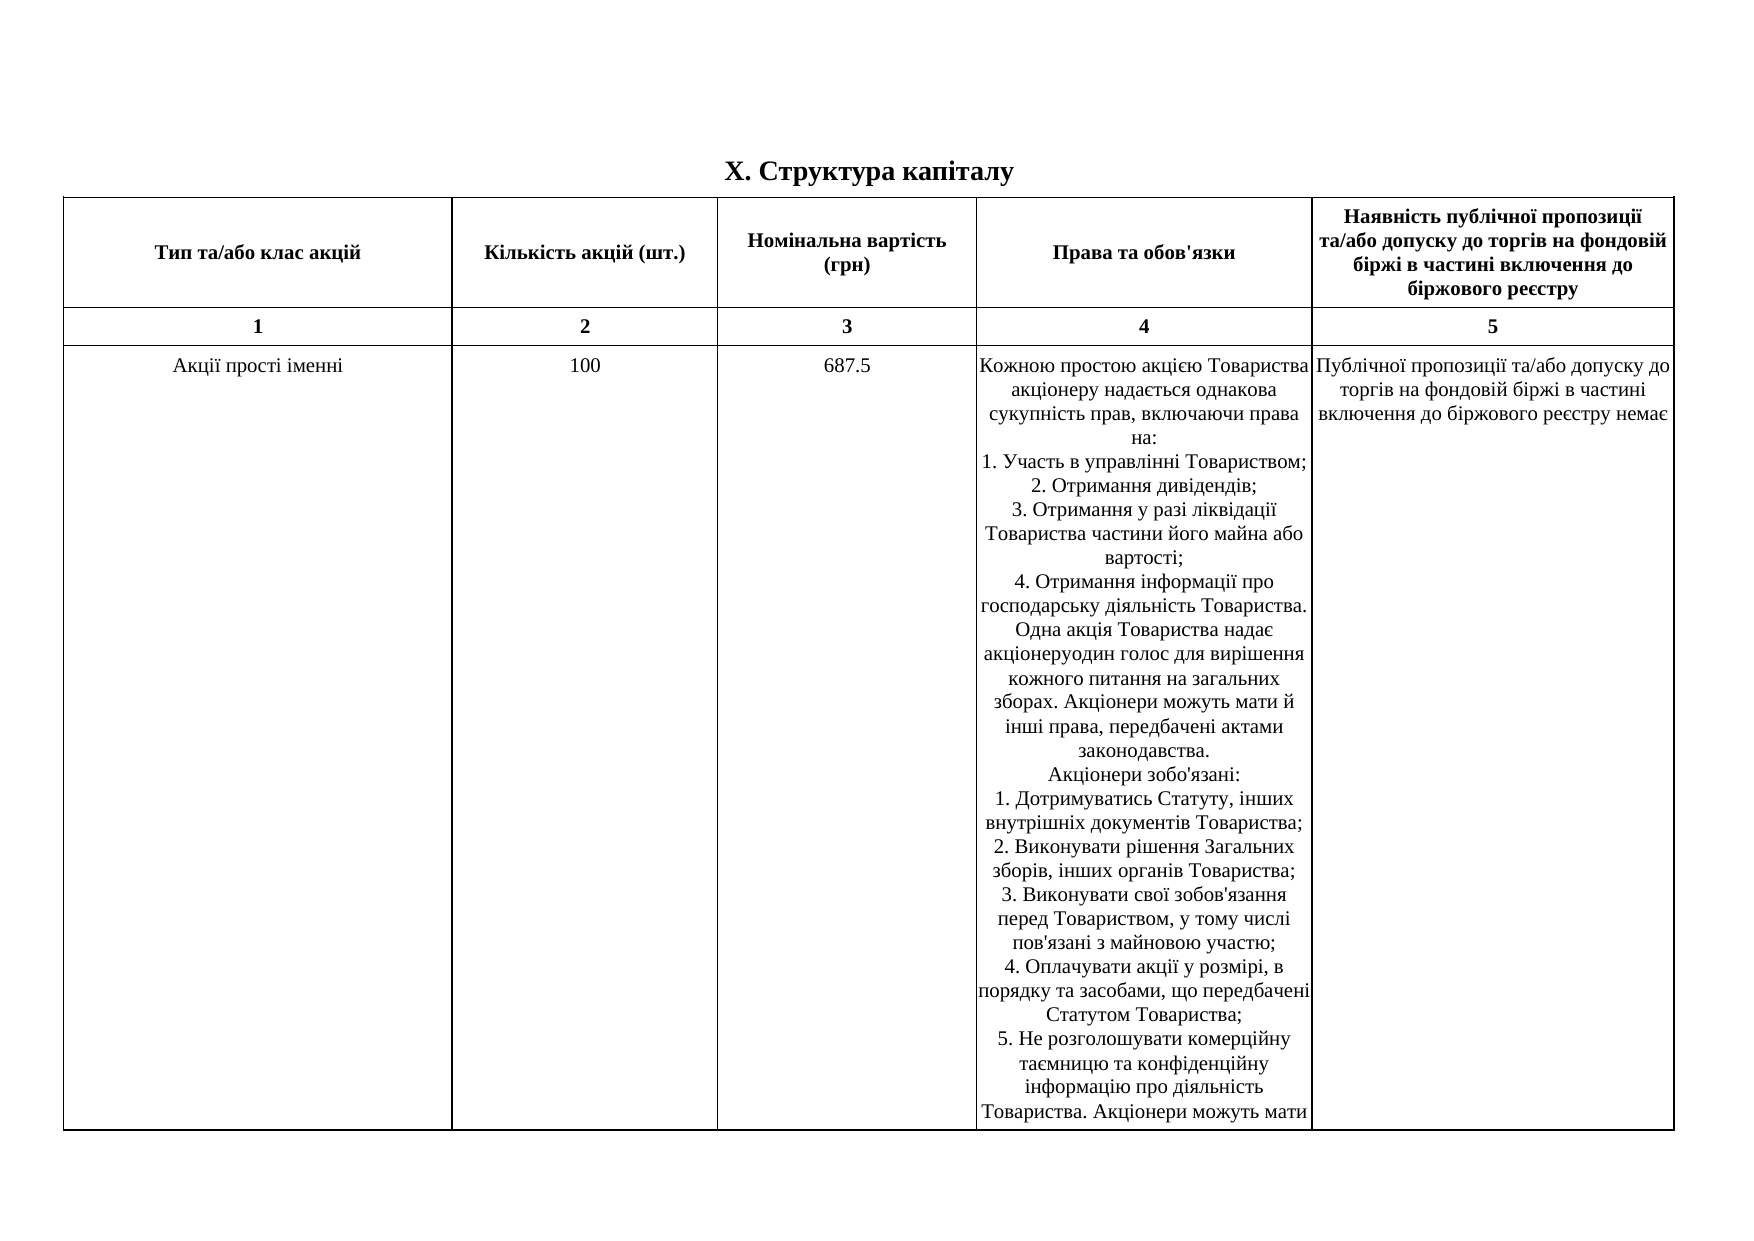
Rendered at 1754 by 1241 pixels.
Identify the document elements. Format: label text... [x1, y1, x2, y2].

table_cell 100 [453, 346, 717, 1129]
table_header Номінальна вартість (грн) [718, 198, 976, 307]
table_cell 5 [1313, 308, 1673, 345]
table_cell 4 [977, 308, 1311, 345]
table_cell Акції прості іменні [64, 346, 451, 1129]
table_cell 1 [64, 308, 451, 345]
table_header Наявність публічної пропозиції та/або допуску до торгів на фондовій біржі в частині включення до біржового реєстру [1313, 198, 1673, 307]
table_cell 2 [453, 308, 717, 345]
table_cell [1313, 346, 1673, 1129]
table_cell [977, 346, 1311, 1129]
table_cell 3 [718, 308, 976, 345]
table_header Права та обов'язки [977, 198, 1311, 307]
table_header Тип та/або клас акцій [64, 198, 451, 307]
table_header X. Структура капіталу [63, 148, 1675, 196]
table_header Кількість акцій (шт.) [453, 198, 717, 307]
table_cell 687.5 [718, 346, 976, 1129]
